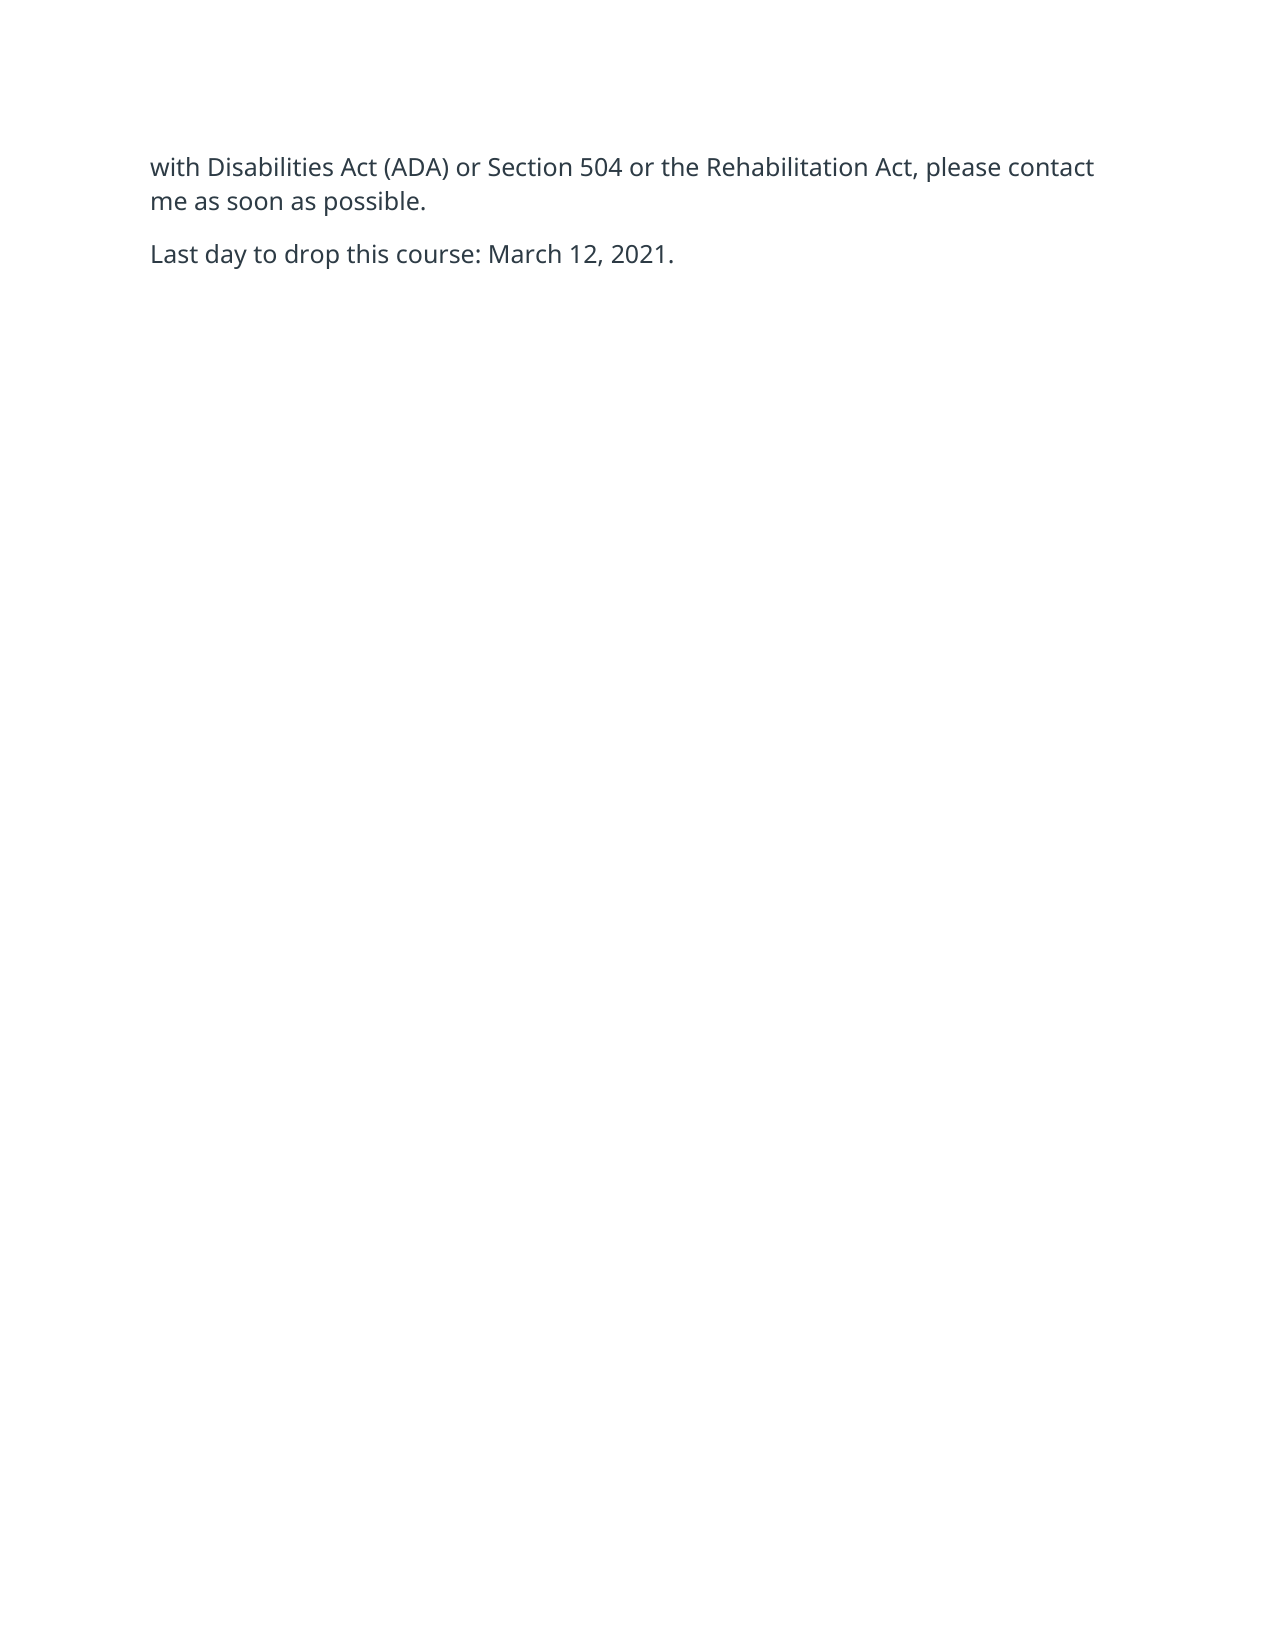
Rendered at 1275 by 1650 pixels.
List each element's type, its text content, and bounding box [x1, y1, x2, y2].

text Last day to drop this course: March 12, 2021. [150, 237, 1125, 271]
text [150, 150, 1125, 218]
